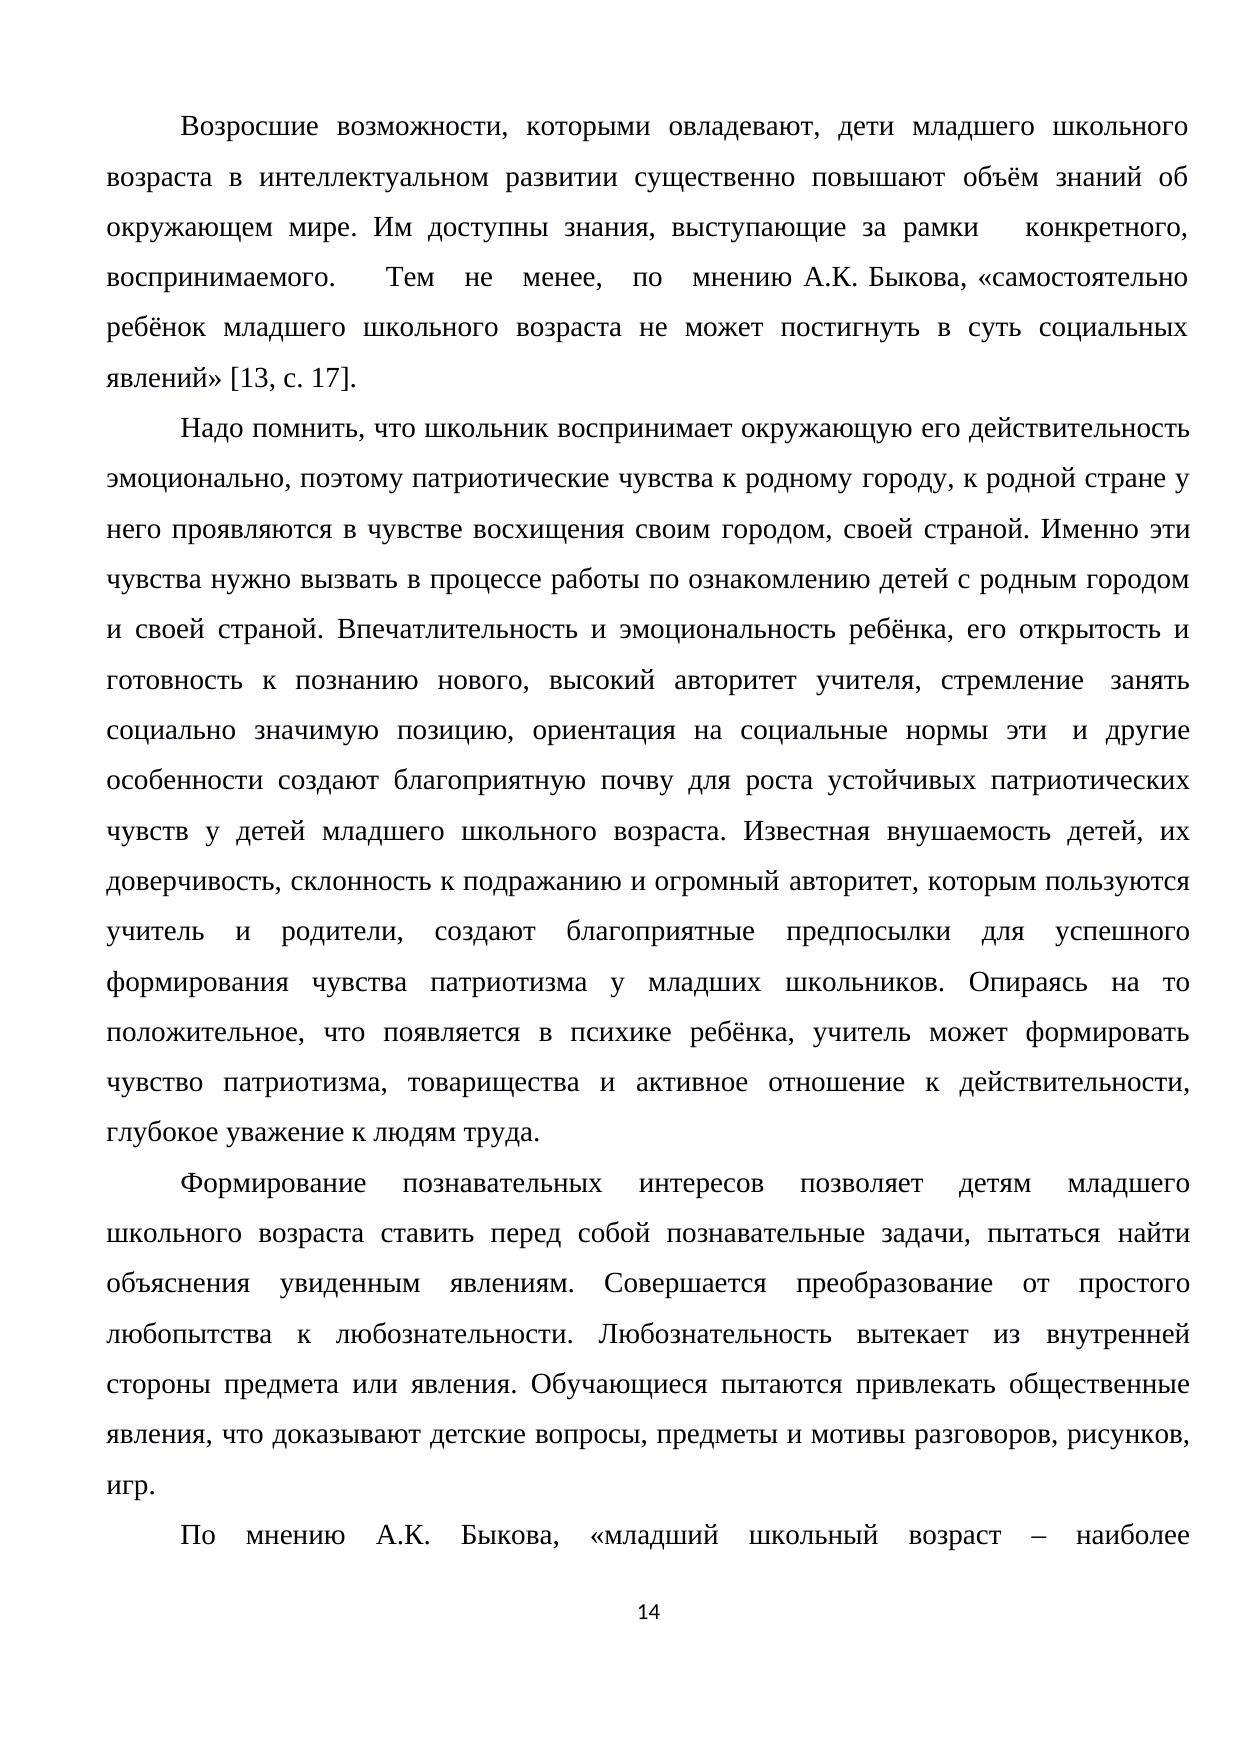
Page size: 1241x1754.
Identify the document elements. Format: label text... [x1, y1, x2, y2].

text Надо помнить, что школьник воспринимает окружающую его действительность эмоционально, поэтому патриотические чувства к родному городу, к родной стране у него проявляются в чувстве восхищения своим городом, своей страной. Именно эти чувства нужно вызвать в процессе работы по ознакомлению детей с родным городом и своей страной. Впечатлительность и эмоциональность ребёнка, его открытость и готовность к познанию нового, высокий авторитет учителя, стремление занять социально значимую позицию, ориентация на социальные нормы эти и другие особенности создают благоприятную почву для роста устойчивых патриотических чувств у детей младшего школьного возраста. Известная внушаемость детей, их доверчивость, склонность к подражанию и огромный авторитет, которым пользуются учитель и родители, создают благоприятные предпосылки для успешного формирования чувства патриотизма у младших школьников. Опираясь на то положительное, что появляется в психике ребёнка, учитель может формировать чувство патриотизма, товарищества и активное отношение к действительности, глубокое уважение к людям труда. [106, 410, 1190, 1148]
text Формирование познавательных интересов позволяет детям младшего школьного возраста ставить перед собой познавательные задачи, пытаться найти объяснения увиденным явлениям. Совершается преобразование от простого любопытства к любознательности. Любознательность вытекает из внутренней стороны предмета или явления. Обучающиеся пытаются привлекать общественные явления, что доказывают детские вопросы, предметы и мотивы разговоров, рисунков, игр. [106, 1165, 1190, 1500]
text Возросшие возможности, которыми овладевают, дети младшего школьного возраста в интеллектуальном развитии существенно повышают объём знаний об окружающем мире. Им доступны знания, выступающие за рамки конкретного, воспринимаемого. Тем не менее, по мнению А.К. Быкова, «самостоятельно ребёнок младшего школьного возраста не может постигнуть в суть социальных явлений» [13, с. 17]. [106, 108, 1188, 393]
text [106, 1517, 1190, 1551]
